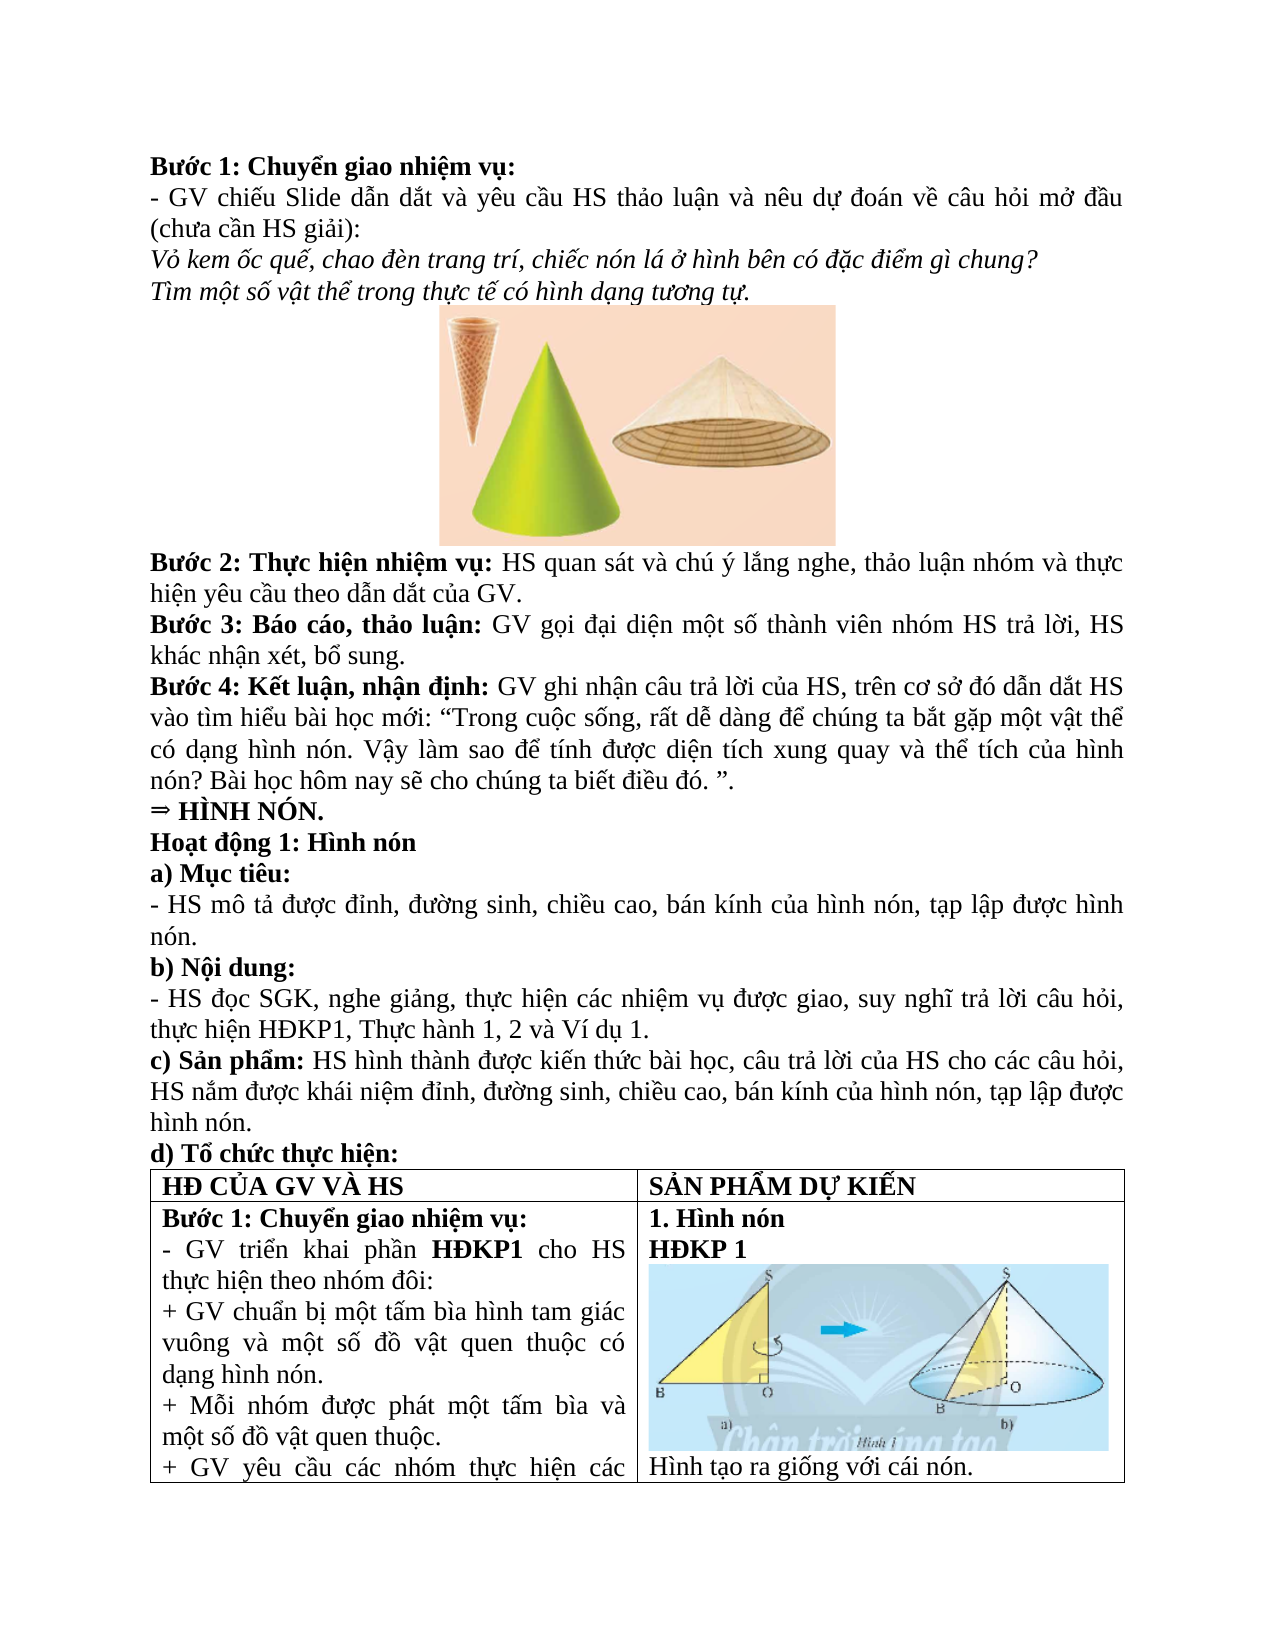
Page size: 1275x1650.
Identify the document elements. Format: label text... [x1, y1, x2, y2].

text a) Mục tiêu: [150, 857, 1125, 888]
text c) Sản phẩm: HS hình thành được kiến thức bài học, câu trả lời của HS cho các câu hỏi, HS nắm được khái niệm đỉnh, đường sinh, chiều cao, bán kính của hình nón, tạp lập được hình nón. [150, 1044, 1125, 1138]
picture [439, 305, 836, 546]
text - HS mô tả được đỉnh, đường sinh, chiều cao, bán kính của hình nón, tạp lập được hình nón. [150, 888, 1125, 951]
text Bước 4: Kết luận, nhận định: GV ghi nhận câu trả lời của HS, trên cơ sở đó dẫn dắt HS vào tìm hiểu bài học mới: “Trong cuộc sống, rất dễ dàng để chúng ta bắt gặp một vật thể có dạng hình nón. Vậy làm sao để tính được diện tích xung quay và thể tích của hình nón? Bài học hôm nay sẽ cho chúng ta biết điều đó. ”. [150, 670, 1125, 795]
text Bước 1: Chuyển giao nhiệm vụ: [150, 150, 1125, 181]
text - GV chiếu Slide dẫn dắt và yêu cầu HS thảo luận và nêu dự đoán về câu hỏi mở đầu (chưa cần HS giải): [150, 181, 1125, 243]
text Bước 3: Báo cáo, thảo luận: GV gọi đại diện một số thành viên nhóm HS trả lời, HS khác nhận xét, bổ sung. [150, 608, 1125, 670]
text b) Nội dung: [150, 951, 1125, 982]
text HÌNH NÓN. [150, 795, 1125, 826]
text Vỏ kem ốc quế, chao đèn trang trí, chiếc nón lá ở hình bên có đặc điểm gì chung? [150, 243, 1125, 274]
text Tìm một số vật thể trong thực tế có hình dạng tương tự. [150, 274, 1125, 306]
picture [648, 1264, 1109, 1451]
text Hoạt động 1: Hình nón [150, 826, 1125, 857]
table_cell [151, 1202, 637, 1482]
text - HS đọc SGK, nghe giảng, thực hiện các nhiệm vụ được giao, suy nghĩ trả lời câu hỏi, thực hiện HĐKP1, Thực hành 1, 2 và Ví dụ 1. [150, 982, 1125, 1044]
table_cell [638, 1202, 1124, 1482]
text Bước 2: Thực hiện nhiệm vụ: HS quan sát và chú ý lắng nghe, thảo luận nhóm và thực hiện yêu cầu theo dẫn dắt của GV. [150, 546, 1125, 608]
text d) Tổ chức thực hiện: [150, 1138, 1125, 1169]
table_header HĐ CỦA GV VÀ HS [151, 1170, 637, 1201]
table_header SẢN PHẨM DỰ KIẾN [638, 1170, 1124, 1201]
